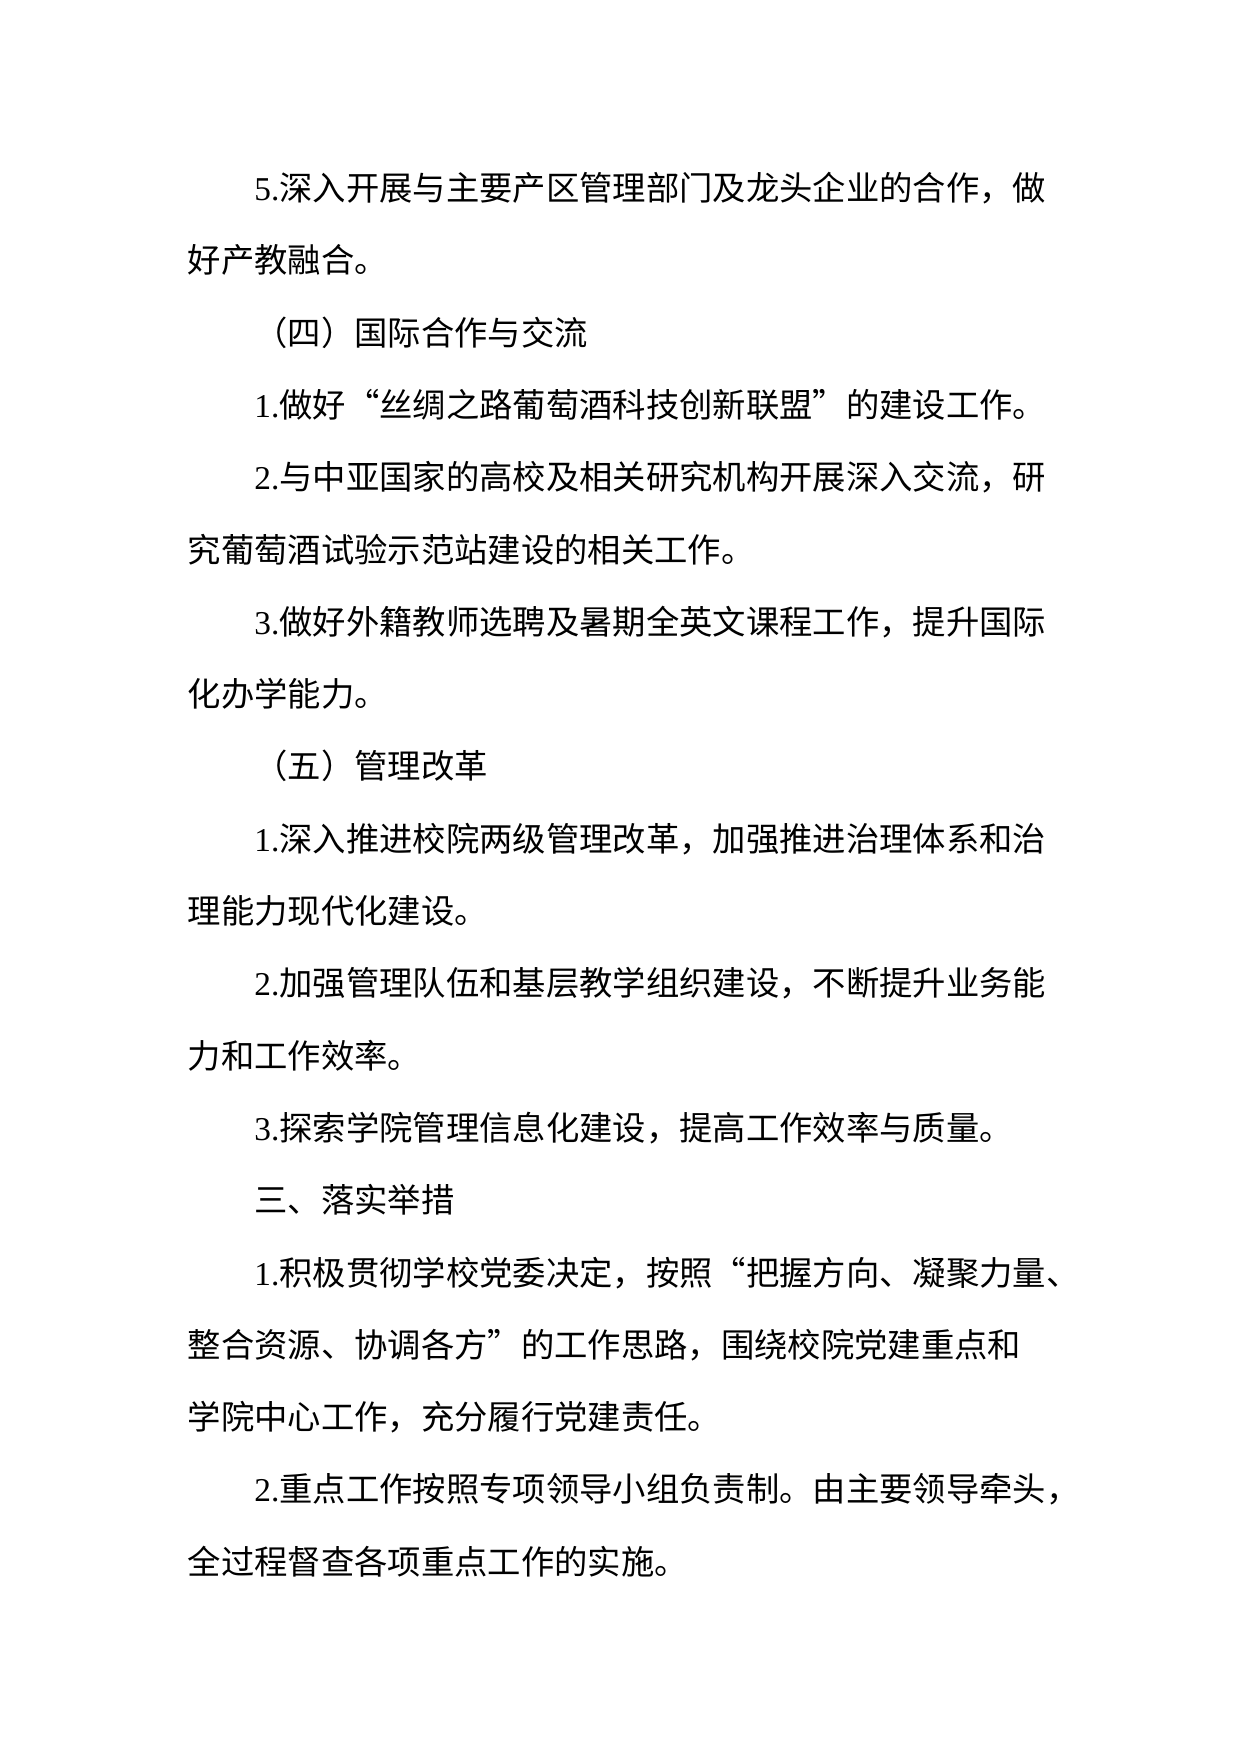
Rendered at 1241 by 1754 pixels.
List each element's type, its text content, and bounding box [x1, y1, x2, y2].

text （四）国际合作与交流 [187, 307, 1053, 355]
text 2.重点工作按照专项领导小组负责制。由主要领导牵头，全过程督查各项重点工作的实施。 [187, 1463, 1053, 1584]
text 1.深入推进校院两级管理改革，加强推进治理体系和治理能力现代化建设。 [187, 813, 1053, 933]
text 1.积极贯彻学校党委决定，按照“把握方向、凝聚力量、整合资源、协调各方”的工作思路，围绕校院党建重点和学院中心工作，充分履行党建责任。 [187, 1246, 1053, 1439]
text （五）管理改革 [187, 740, 1053, 788]
text 3.探索学院管理信息化建设，提高工作效率与质量。 [187, 1102, 1053, 1150]
text 3.做好外籍教师选聘及暑期全英文课程工作，提升国际化办学能力。 [187, 596, 1053, 716]
text 1.做好“丝绸之路葡萄酒科技创新联盟”的建设工作。 [187, 379, 1053, 427]
text 2.与中亚国家的高校及相关研究机构开展深入交流，研究葡萄酒试验示范站建设的相关工作。 [187, 451, 1053, 572]
text 5.深入开展与主要产区管理部门及龙头企业的合作，做好产教融合。 [187, 162, 1053, 282]
text 三、落实举措 [187, 1174, 1053, 1222]
text 2.加强管理队伍和基层教学组织建设，不断提升业务能力和工作效率。 [187, 957, 1053, 1078]
